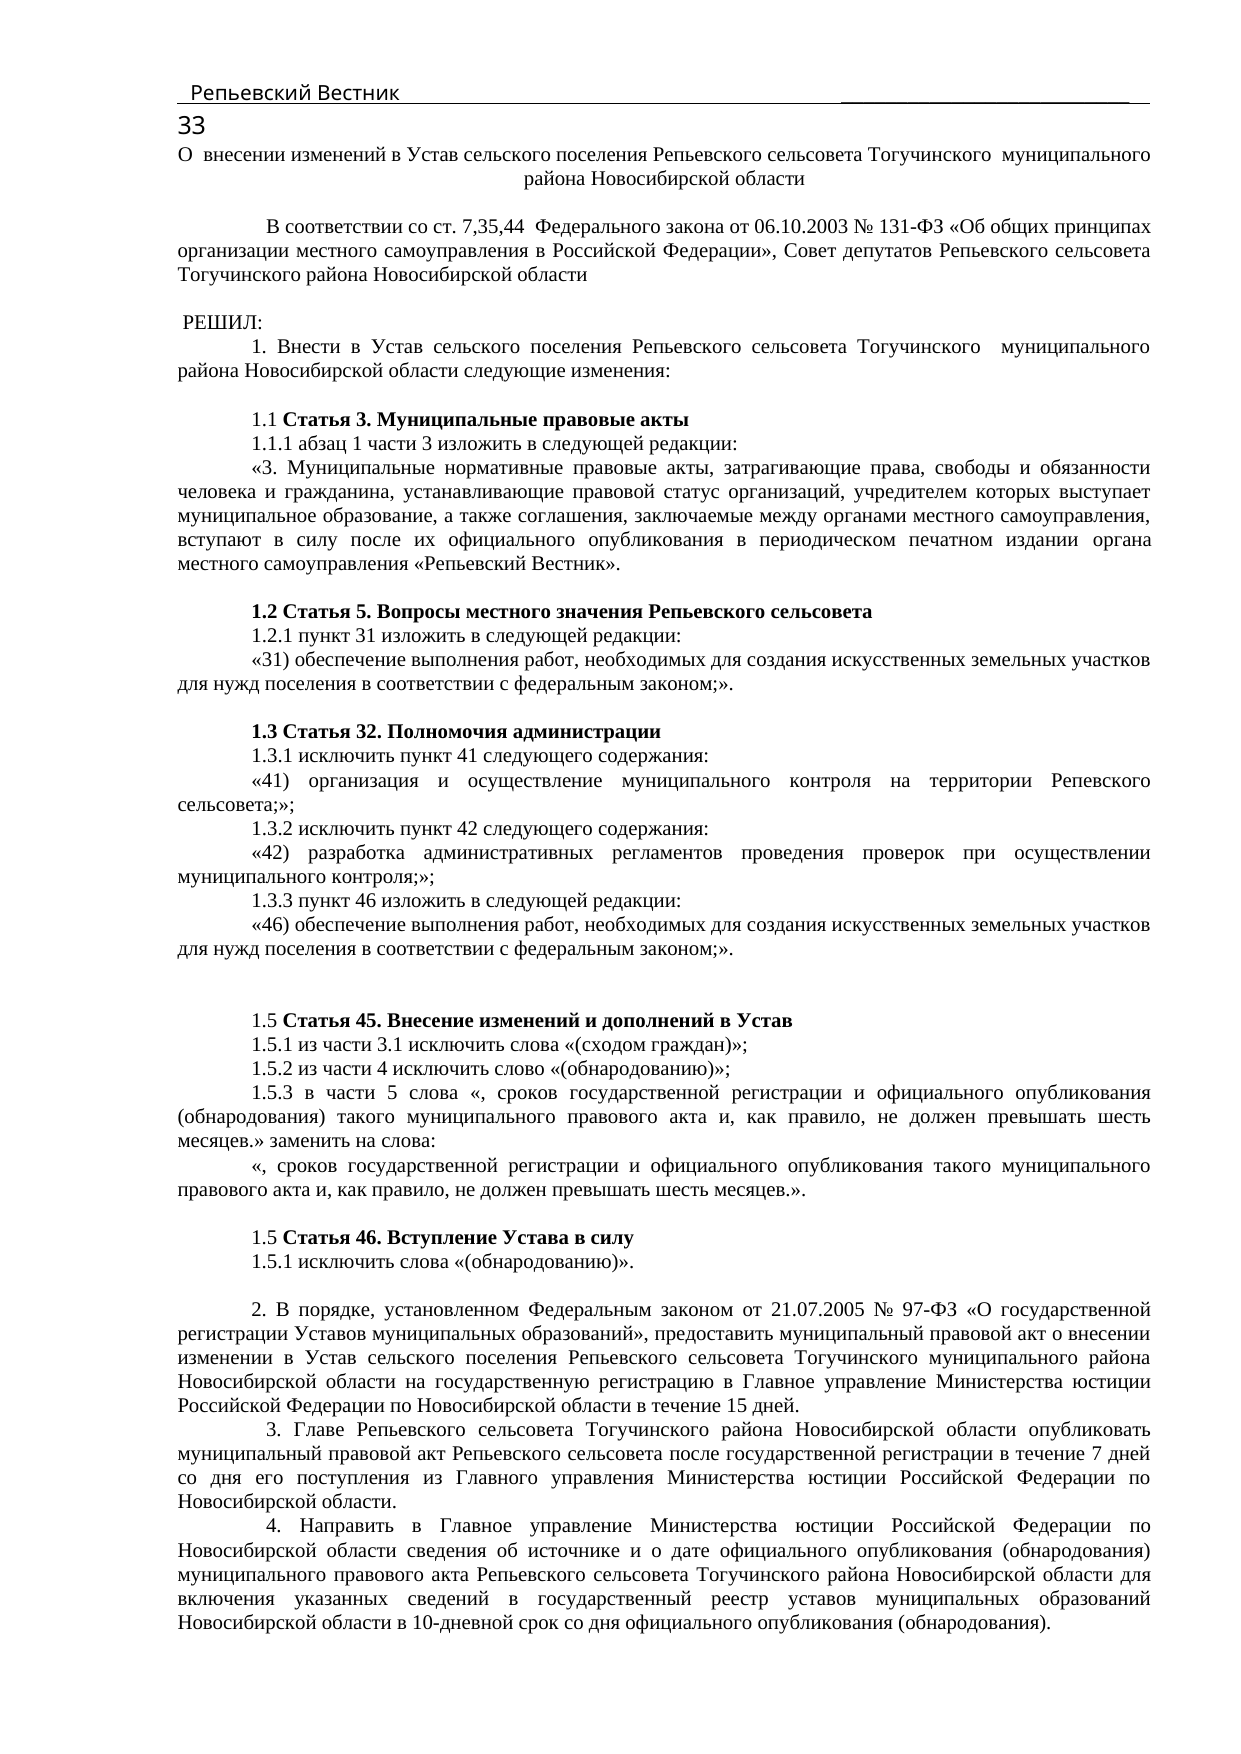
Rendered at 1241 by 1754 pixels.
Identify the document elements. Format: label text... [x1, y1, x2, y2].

text 1.5.3 в части 5 слова «, сроков государственной регистрации и официального опубликования (обнародования) такого муниципального правового акта и, как правило, не должен превышать шесть месяцев.» заменить на слова: [177, 1080, 1152, 1152]
text 1. Внести в Устав сельского поселения Репьевского сельсовета Тогучинского муниципального района Новосибирской области следующие изменения: [177, 334, 1152, 382]
text 3. Главе Репьевского сельсовета Тогучинского района Новосибирской области опубликовать муниципальный правовой акт Репьевского сельсовета после государственной регистрации в течение 7 дней со дня его поступления из Главного управления Министерства юстиции Российской Федерации по Новосибирской области. [177, 1417, 1152, 1513]
text 1.3.2 исключить пункт 42 следующего содержания: [177, 816, 1152, 840]
text 1.1 Статья 3. Муниципальные правовые акты [177, 407, 1152, 431]
text «41) организация и осуществление муниципального контроля на территории Репевского сельсовета;»; [177, 767, 1152, 816]
text О внесении изменений в Устав сельского поселения Репьевского сельсовета Тогучинского муниципального района Новосибирской области [177, 142, 1152, 190]
text «, сроков государственной регистрации и официального опубликования такого муниципального правового акта и, как правило, не должен превышать шесть месяцев.». [177, 1152, 1152, 1201]
text «31) обеспечение выполнения работ, необходимых для создания искусственных земельных участков для нужд поселения в соответствии с федеральным законом;». [177, 647, 1152, 695]
text 1.2.1 пункт 31 изложить в следующей редакции: [177, 623, 1152, 647]
text 1.3.3 пункт 46 изложить в следующей редакции: [177, 888, 1152, 912]
text 2. В порядке, установленном Федеральным законом от 21.07.2005 № 97-ФЗ «О государственной регистрации Уставов муниципальных образований», предоставить муниципальный правовой акт о внесении изменении в Устав сельского поселения Репьевского сельсовета Тогучинского муниципального района Новосибирской области на государственную регистрацию в Главное управление Министерства юстиции Российской Федерации по Новосибирской области в течение 15 дней. [177, 1297, 1152, 1417]
text «3. Муниципальные нормативные правовые акты, затрагивающие права, свободы и обязанности человека и гражданина, устанавливающие правовой статус организаций, учредителем которых выступает муниципальное образование, а также соглашения, заключаемые между органами местного самоуправления, вступают в силу после их официального опубликования в периодическом печатном издании органа местного самоуправления «Репьевский Вестник». [177, 455, 1152, 575]
text 1.5.1 исключить слова «(обнародованию)». [177, 1249, 1152, 1273]
text 1.5.1 из части 3.1 исключить слова «(сходом граждан)»; [177, 1032, 1152, 1056]
text «42) разработка административных регламентов проведения проверок при осуществлении муниципального контроля;»; [177, 840, 1152, 888]
text 4. Направить в Главное управление Министерства юстиции Российской Федерации по Новосибирской области сведения об источнике и о дате официального опубликования (обнародования) муниципального правового акта Репьевского сельсовета Тогучинского района Новосибирской области для включения указанных сведений в государственный реестр уставов муниципальных образований Новосибирской области в 10-дневной срок со дня официального опубликования (обнародования). [177, 1513, 1152, 1634]
text РЕШИЛ: [177, 310, 1152, 334]
text 1.5.2 из части 4 исключить слово «(обнародованию)»; [177, 1056, 1152, 1080]
text 1.3 Статья 32. Полномочия администрации [177, 719, 1152, 743]
text «46) обеспечение выполнения работ, необходимых для создания искусственных земельных участков для нужд поселения в соответствии с федеральным законом;». [177, 912, 1152, 960]
text В соответствии со ст. 7,35,44 Федерального закона от 06.10.2003 № 131-ФЗ «Об общих принципах организации местного самоуправления в Российской Федерации», Совет депутатов Репьевского сельсовета Тогучинского района Новосибирской области [177, 214, 1152, 286]
text 1.2 Статья 5. Вопросы местного значения Репьевского сельсовета [177, 599, 1152, 623]
text 1.3.1 исключить пункт 41 следующего содержания: [177, 743, 1152, 767]
text 1.1.1 абзац 1 части 3 изложить в следующей редакции: [177, 431, 1152, 455]
text 1.5 Статья 46. Вступление Устава в силу [177, 1225, 1152, 1249]
text 1.5 Статья 45. Внесение изменений и дополнений в Устав [177, 1008, 1152, 1032]
